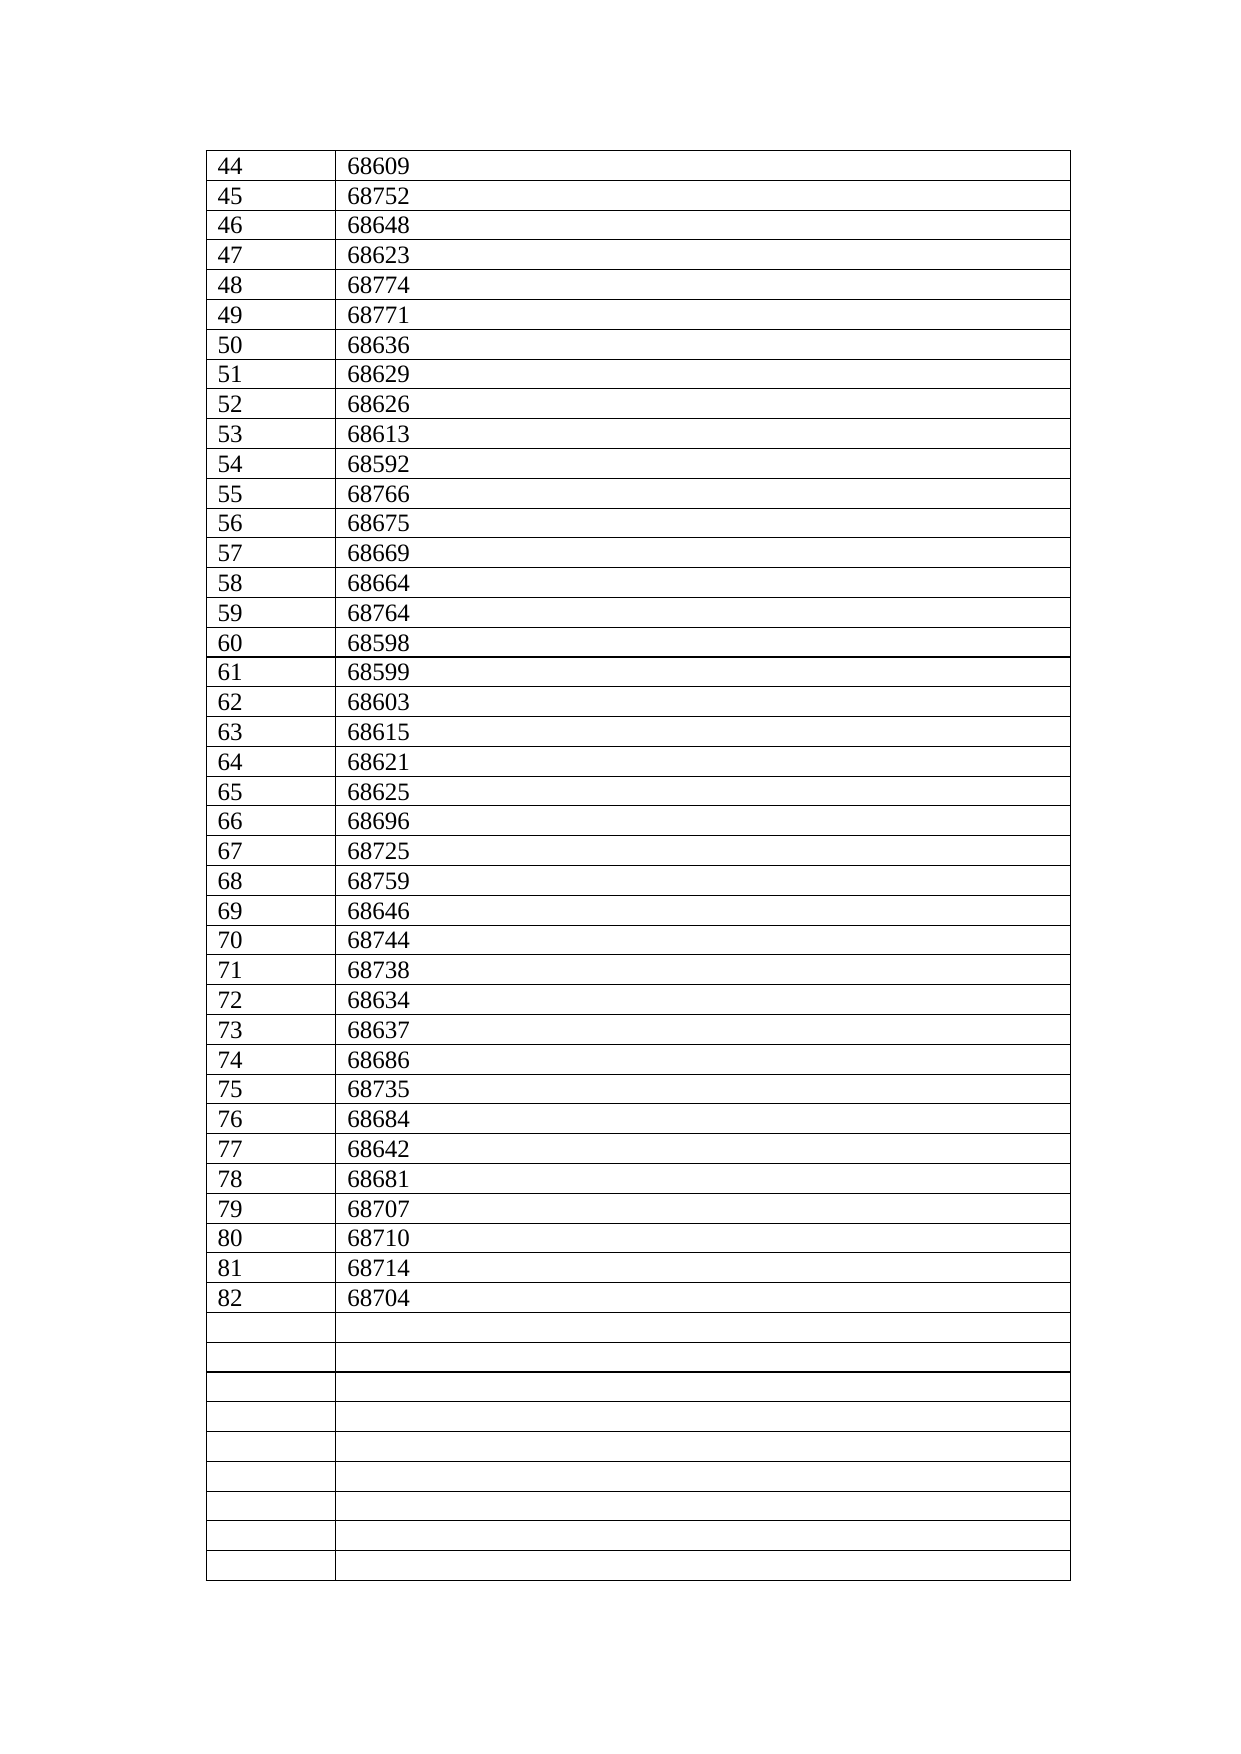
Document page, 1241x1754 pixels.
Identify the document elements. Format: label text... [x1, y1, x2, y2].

table_cell 57 [207, 538, 335, 567]
table_cell 68629 [336, 360, 1070, 388]
table_cell [207, 1432, 335, 1461]
table_cell [336, 1521, 1070, 1550]
table_cell 68634 [336, 985, 1070, 1014]
table_cell 44 [207, 151, 335, 180]
table_cell 68609 [336, 151, 1070, 180]
table_cell 68704 [336, 1283, 1070, 1312]
table_cell 68669 [336, 538, 1070, 567]
table_cell 47 [207, 240, 335, 269]
table_cell 68752 [336, 181, 1070, 209]
table_cell 82 [207, 1283, 335, 1312]
table_cell 68766 [336, 479, 1070, 507]
table_cell [207, 1492, 335, 1520]
table_cell [207, 1551, 335, 1580]
table_cell 65 [207, 777, 335, 805]
table_cell 68725 [336, 836, 1070, 865]
table_cell 76 [207, 1104, 335, 1133]
table_cell [336, 1313, 1070, 1342]
table_cell 68615 [336, 717, 1070, 746]
table_cell 68735 [336, 1075, 1070, 1103]
table_cell 51 [207, 360, 335, 388]
table_cell 81 [207, 1253, 335, 1282]
table_cell 68681 [336, 1164, 1070, 1193]
table_cell 60 [207, 628, 335, 656]
table_cell 68774 [336, 270, 1070, 299]
table_cell 68646 [336, 896, 1070, 924]
table_cell 55 [207, 479, 335, 507]
table_cell 80 [207, 1224, 335, 1252]
table_cell [207, 1402, 335, 1431]
table_cell 68623 [336, 240, 1070, 269]
table_cell 61 [207, 658, 335, 686]
table_cell 68696 [336, 806, 1070, 835]
table_cell 68637 [336, 1015, 1070, 1044]
table_cell 68621 [336, 747, 1070, 776]
table_cell 71 [207, 955, 335, 984]
table_cell 73 [207, 1015, 335, 1044]
table_cell 66 [207, 806, 335, 835]
table_cell 68771 [336, 300, 1070, 329]
table_cell 50 [207, 330, 335, 358]
table_cell 77 [207, 1134, 335, 1163]
table_cell [336, 1492, 1070, 1520]
table_cell 49 [207, 300, 335, 329]
table_cell 68744 [336, 926, 1070, 954]
table_cell 56 [207, 509, 335, 537]
table_cell 53 [207, 419, 335, 448]
table_cell 68759 [336, 866, 1070, 895]
table_cell 54 [207, 449, 335, 478]
table_cell [207, 1313, 335, 1342]
table_cell 45 [207, 181, 335, 209]
table_cell [207, 1462, 335, 1491]
table_cell 67 [207, 836, 335, 865]
table_cell 68764 [336, 598, 1070, 627]
table_cell 48 [207, 270, 335, 299]
table_cell 70 [207, 926, 335, 954]
table_cell 68675 [336, 509, 1070, 537]
table_cell 68603 [336, 687, 1070, 716]
table_cell 68599 [336, 658, 1070, 686]
table_cell 59 [207, 598, 335, 627]
table_cell 52 [207, 389, 335, 418]
table_cell 68592 [336, 449, 1070, 478]
table_cell [336, 1373, 1070, 1401]
table_cell 68714 [336, 1253, 1070, 1282]
table_cell 78 [207, 1164, 335, 1193]
table_cell [336, 1432, 1070, 1461]
table_cell 75 [207, 1075, 335, 1103]
table_cell 68626 [336, 389, 1070, 418]
table_cell 68642 [336, 1134, 1070, 1163]
table_cell 58 [207, 568, 335, 597]
table_cell 68613 [336, 419, 1070, 448]
table_cell 68 [207, 866, 335, 895]
table_cell 72 [207, 985, 335, 1014]
table_cell 68710 [336, 1224, 1070, 1252]
table_cell 68648 [336, 211, 1070, 239]
table_cell [336, 1402, 1070, 1431]
table_cell 79 [207, 1194, 335, 1222]
table_cell 68686 [336, 1045, 1070, 1073]
table_cell [207, 1373, 335, 1401]
table_cell 64 [207, 747, 335, 776]
table_cell 68664 [336, 568, 1070, 597]
table_cell 68707 [336, 1194, 1070, 1222]
table_cell 68598 [336, 628, 1070, 656]
table_cell 74 [207, 1045, 335, 1073]
table_cell 68636 [336, 330, 1070, 358]
table_cell 46 [207, 211, 335, 239]
table_cell 63 [207, 717, 335, 746]
table_cell [336, 1462, 1070, 1491]
table_cell [336, 1551, 1070, 1580]
table_cell 68684 [336, 1104, 1070, 1133]
table_cell 68625 [336, 777, 1070, 805]
table_cell [207, 1343, 335, 1371]
table_cell [336, 1343, 1070, 1371]
table_cell [207, 1521, 335, 1550]
table_cell 68738 [336, 955, 1070, 984]
table_cell 62 [207, 687, 335, 716]
table_cell 69 [207, 896, 335, 924]
